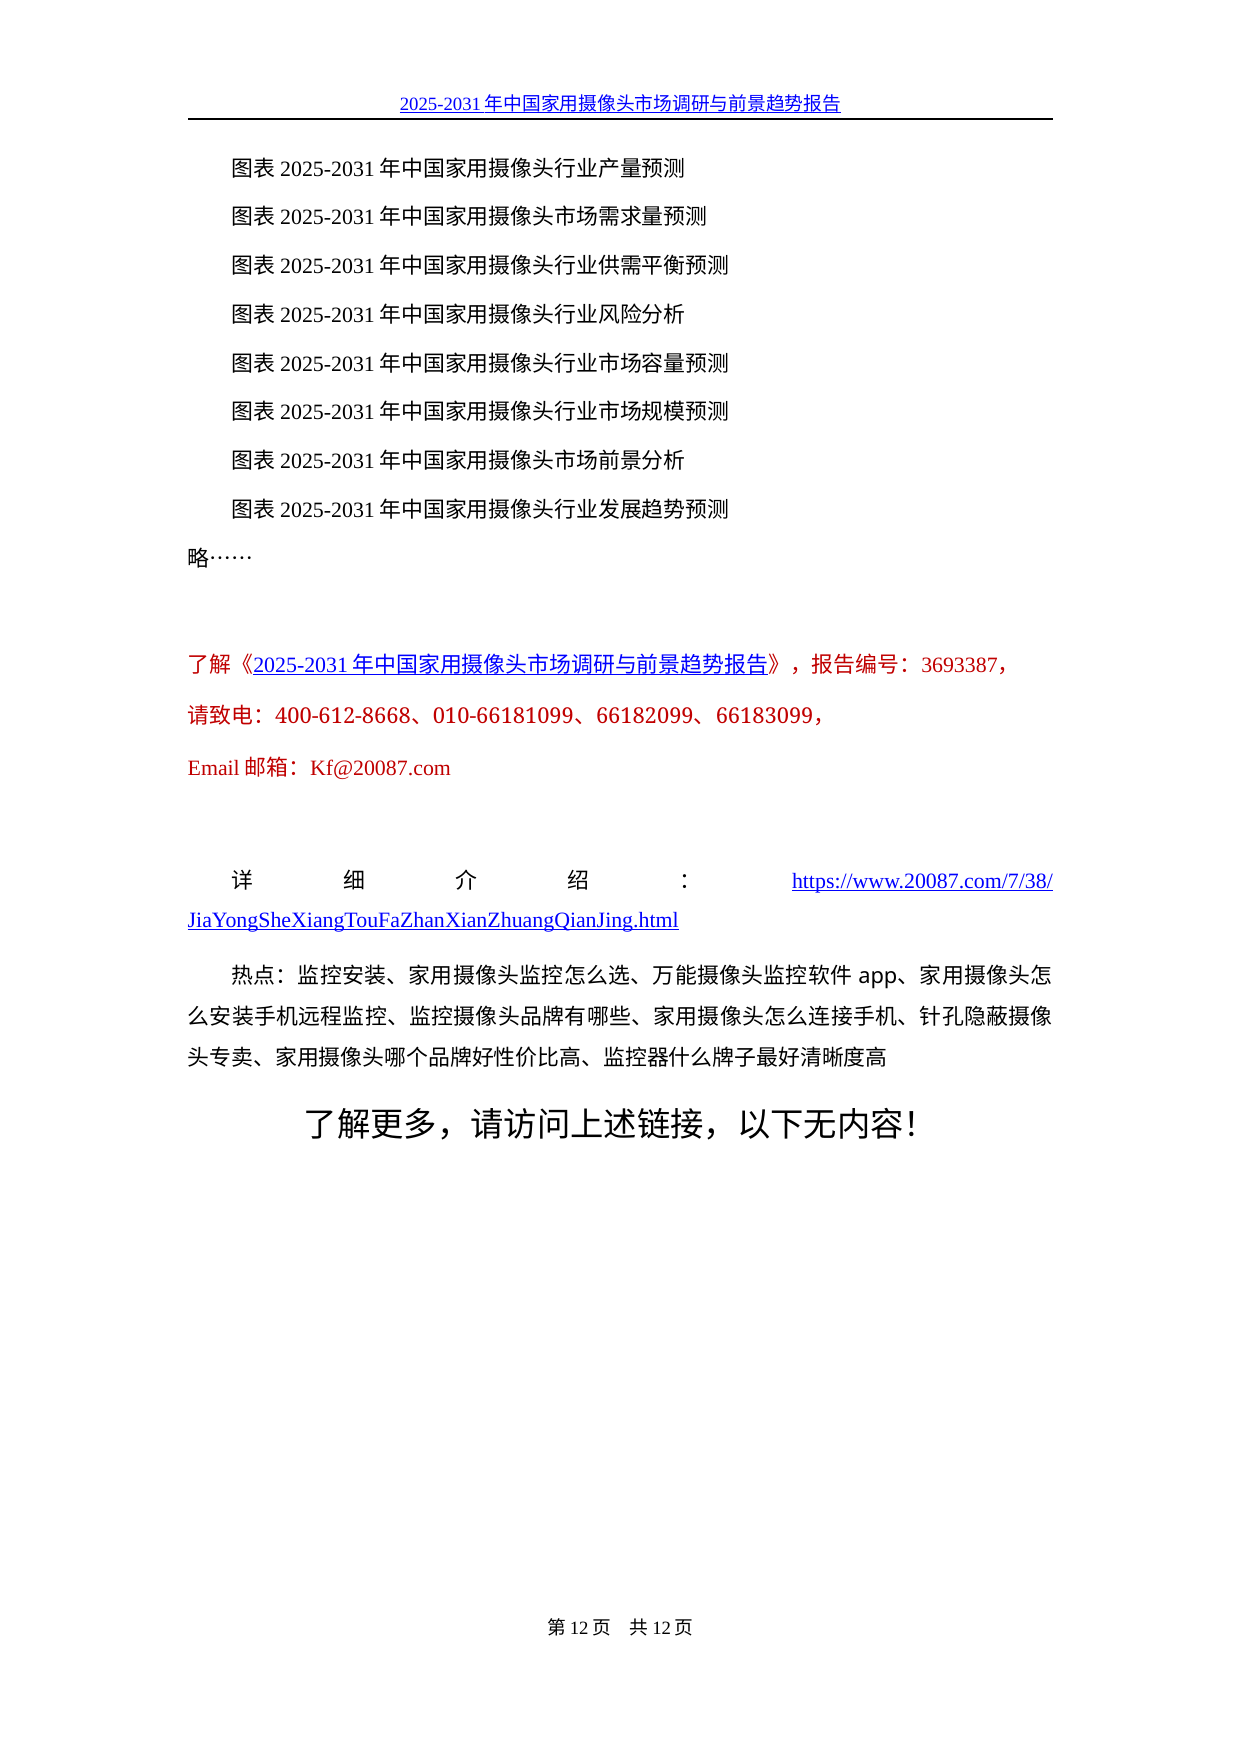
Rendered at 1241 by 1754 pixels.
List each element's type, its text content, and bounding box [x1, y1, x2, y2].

text 请致电：400-612-8668、010-66181099、66182099、66183099， [187, 698, 1053, 731]
text Email邮箱：Kf@20087.com [187, 750, 1053, 782]
text 详细介绍：https://www.20087.com/7/38/JiaYongSheXiangTouFaZhanXianZhuangQianJing.html [187, 863, 1053, 936]
text 了解《2025-2031年中国家用摄像头市场调研与前景趋势报告》，报告编号：3693387， [187, 647, 1053, 679]
text 热点：监控安装、家用摄像头监控怎么选、万能摄像头监控软件app、家用摄像头怎么安装手机远程监控、监控摄像头品牌有哪些、家用摄像头怎么连接手机、针孔隐蔽摄像头专卖、家用摄像头哪个品牌好性价比高、监控器什么牌子最好清晰度高 [187, 958, 1053, 1072]
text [187, 150, 1053, 573]
title 了解更多，请访问上述链接，以下无内容！ [187, 1089, 1053, 1154]
